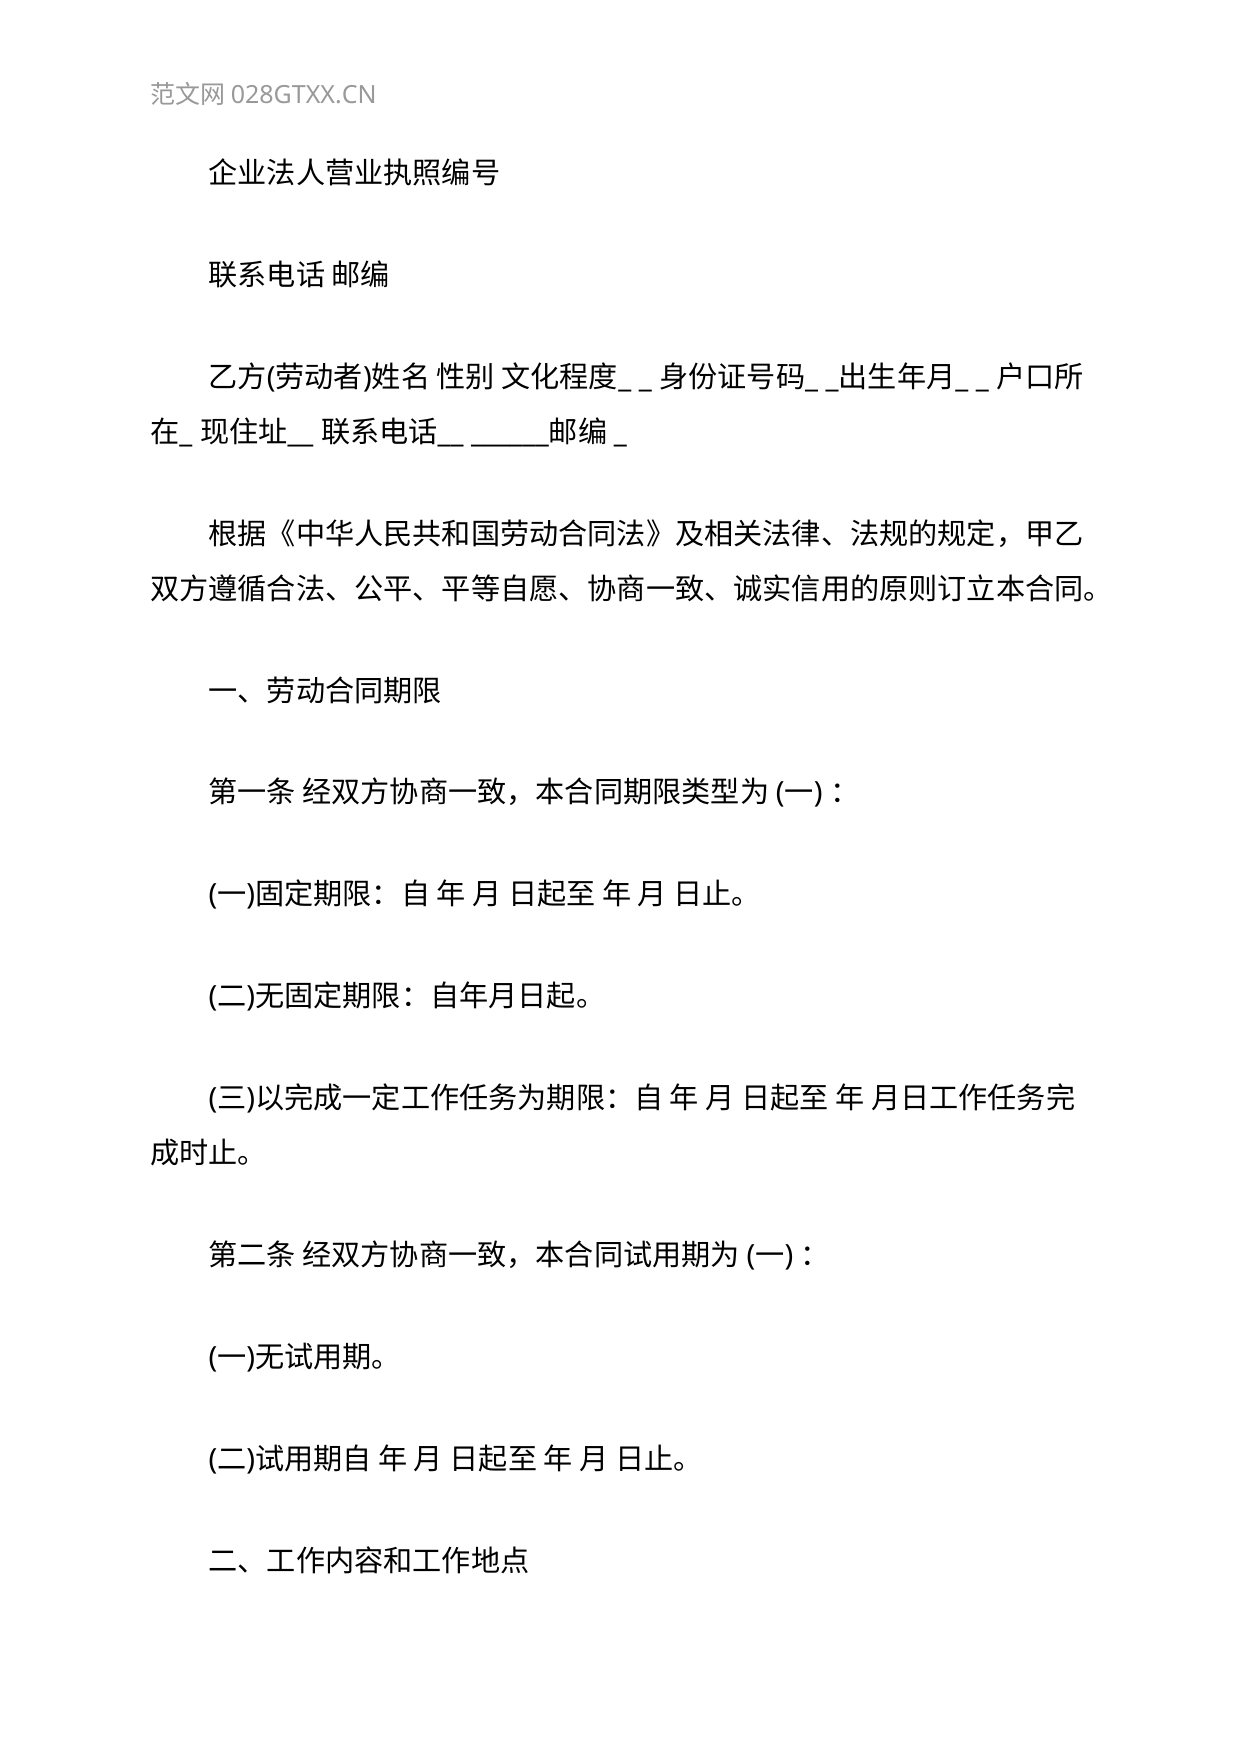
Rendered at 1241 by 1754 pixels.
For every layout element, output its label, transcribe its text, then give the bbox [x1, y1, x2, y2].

text 根据《中华人民共和国劳动合同法》及相关法律、法规的规定，甲乙双方遵循合法、公平、平等自愿、协商一致、诚实信用的原则订立本合同。 [150, 511, 1090, 608]
text (三)以完成一定工作任务为期限：自 年 月 日起至 年 月日工作任务完成时止。 [150, 1075, 1090, 1172]
text 乙方(劳动者)姓名 性别 文化程度_ _ 身份证号码_ _出生年月_ _ 户口所在_ 现住址__ 联系电话__ ______邮编 _ [150, 353, 1090, 451]
text 一、劳动合同期限 [150, 667, 1090, 709]
text (二)试用期自 年 月 日起至 年 月 日止。 [150, 1436, 1090, 1478]
text (一)无试用期。 [150, 1334, 1090, 1376]
text 第一条 经双方协商一致，本合同期限类型为 (一) ： [150, 769, 1090, 811]
text 企业法人营业执照编号 [150, 150, 1090, 192]
text 联系电话 邮编 [150, 252, 1090, 294]
text (一)固定期限：自 年 月 日起至 年 月 日止。 [150, 871, 1090, 913]
text (二)无固定期限：自年月日起。 [150, 973, 1090, 1015]
text 二、工作内容和工作地点 [150, 1538, 1090, 1580]
text 第二条 经双方协商一致，本合同试用期为 (一) ： [150, 1232, 1090, 1274]
